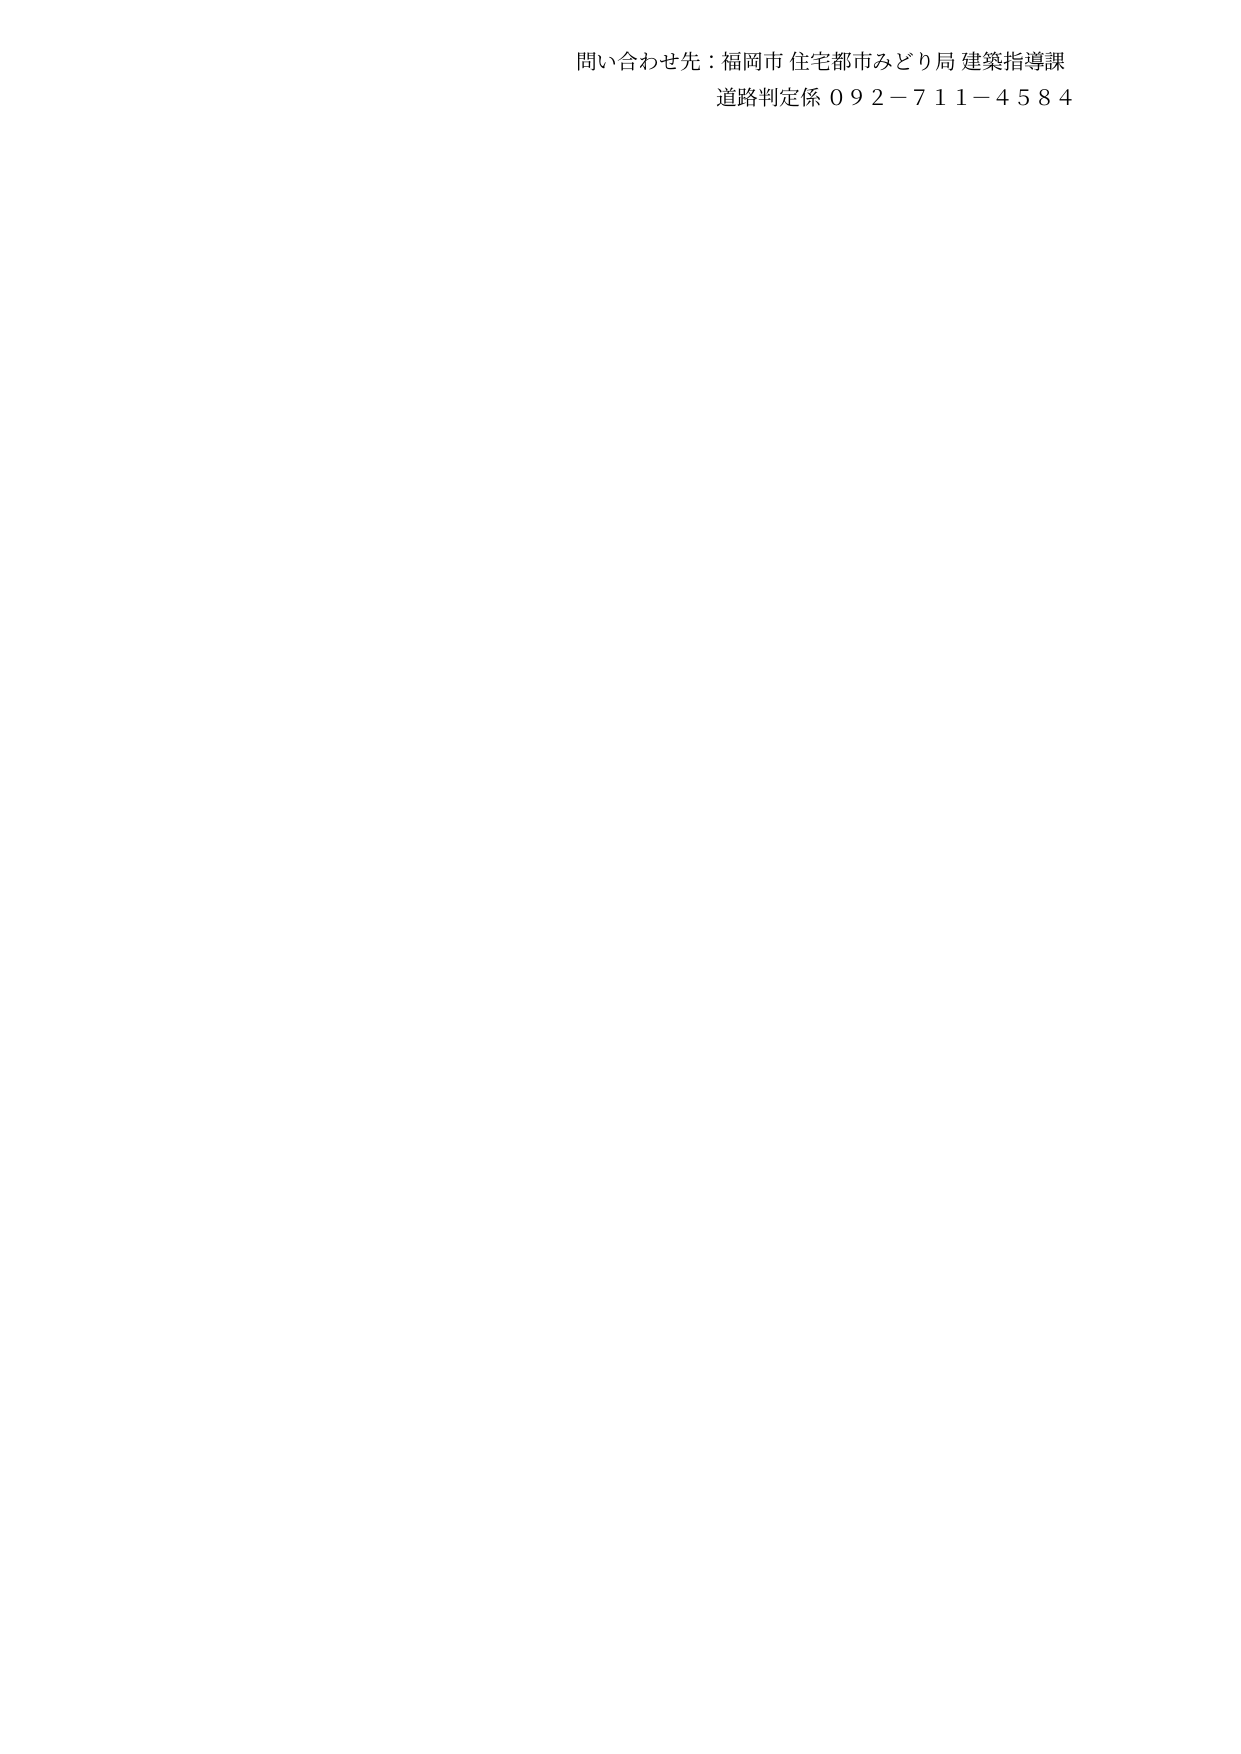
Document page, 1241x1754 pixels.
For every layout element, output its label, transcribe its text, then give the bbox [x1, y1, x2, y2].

text 道路判定係 ０９２－７１１－４５８４ [148, 78, 1152, 114]
text 問い合わせ先：福岡市 住宅都市みどり局 建築指導課 [148, 43, 1122, 78]
